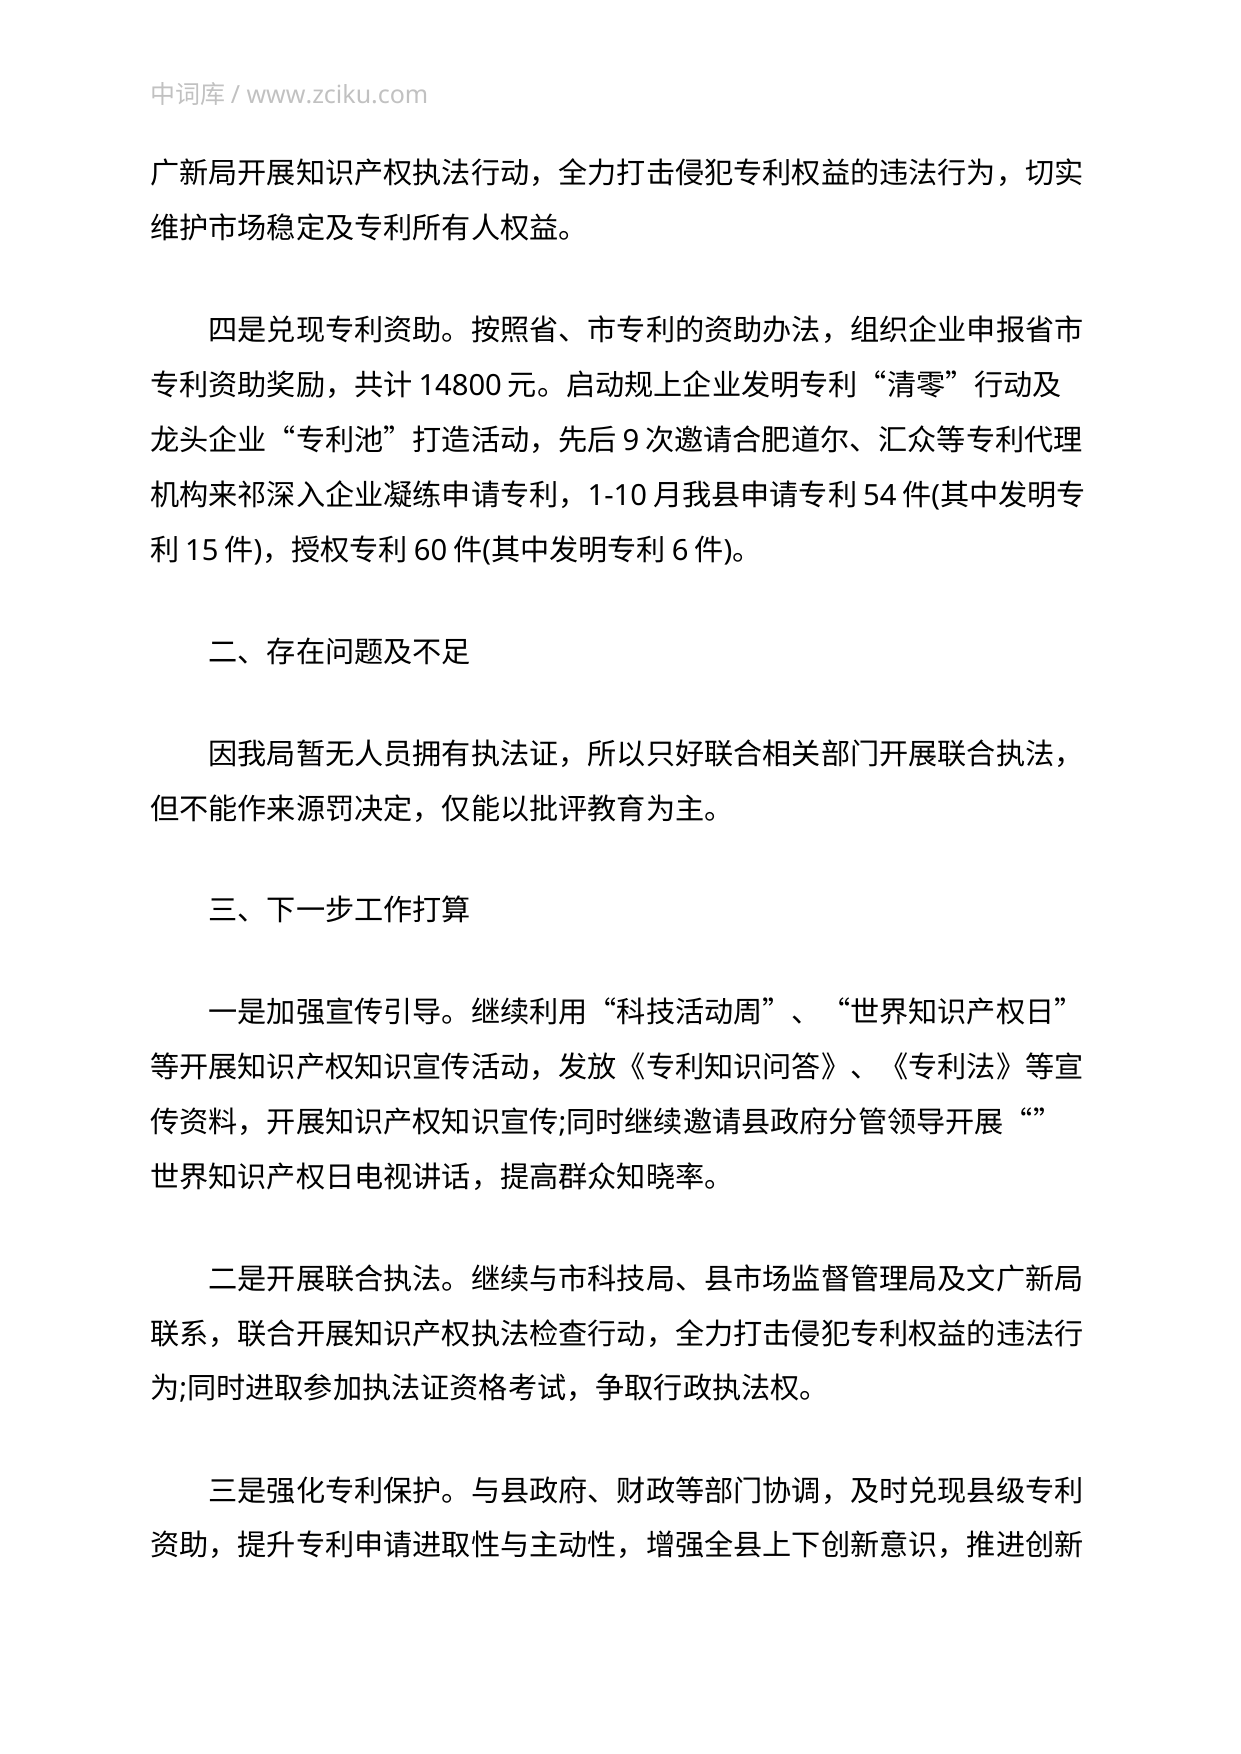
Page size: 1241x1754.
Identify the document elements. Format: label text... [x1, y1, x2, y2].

text 因我局暂无人员拥有执法证，所以只好联合相关部门开展联合执法，但不能作来源罚决定，仅能以批评教育为主。 [150, 730, 1090, 827]
text 三、下一步工作打算 [150, 887, 1090, 929]
text 二、存在问题及不足 [150, 628, 1090, 671]
text 二是开展联合执法。继续与市科技局、县市场监督管理局及文广新局联系，联合开展知识产权执法检查行动，全力打击侵犯专利权益的违法行为;同时进取参加执法证资格考试，争取行政执法权。 [150, 1255, 1090, 1407]
text 一是加强宣传引导。继续利用“科技活动周”、“世界知识产权日”等开展知识产权知识宣传活动，发放《专利知识问答》、《专利法》等宣传资料，开展知识产权知识宣传;同时继续邀请县政府分管领导开展“”世界知识产权日电视讲话，提高群众知晓率。 [150, 989, 1090, 1196]
text 四是兑现专利资助。按照省、市专利的资助办法，组织企业申报省市专利资助奖励，共计14800元。启动规上企业发明专利“清零”行动及龙头企业“专利池”打造活动，先后9次邀请合肥道尔、汇众等专利代理机构来祁深入企业凝练申请专利，1-10月我县申请专利54件(其中发明专利15件)，授权专利60件(其中发明专利6件)。 [150, 307, 1090, 569]
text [150, 150, 1090, 247]
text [150, 1467, 1090, 1564]
